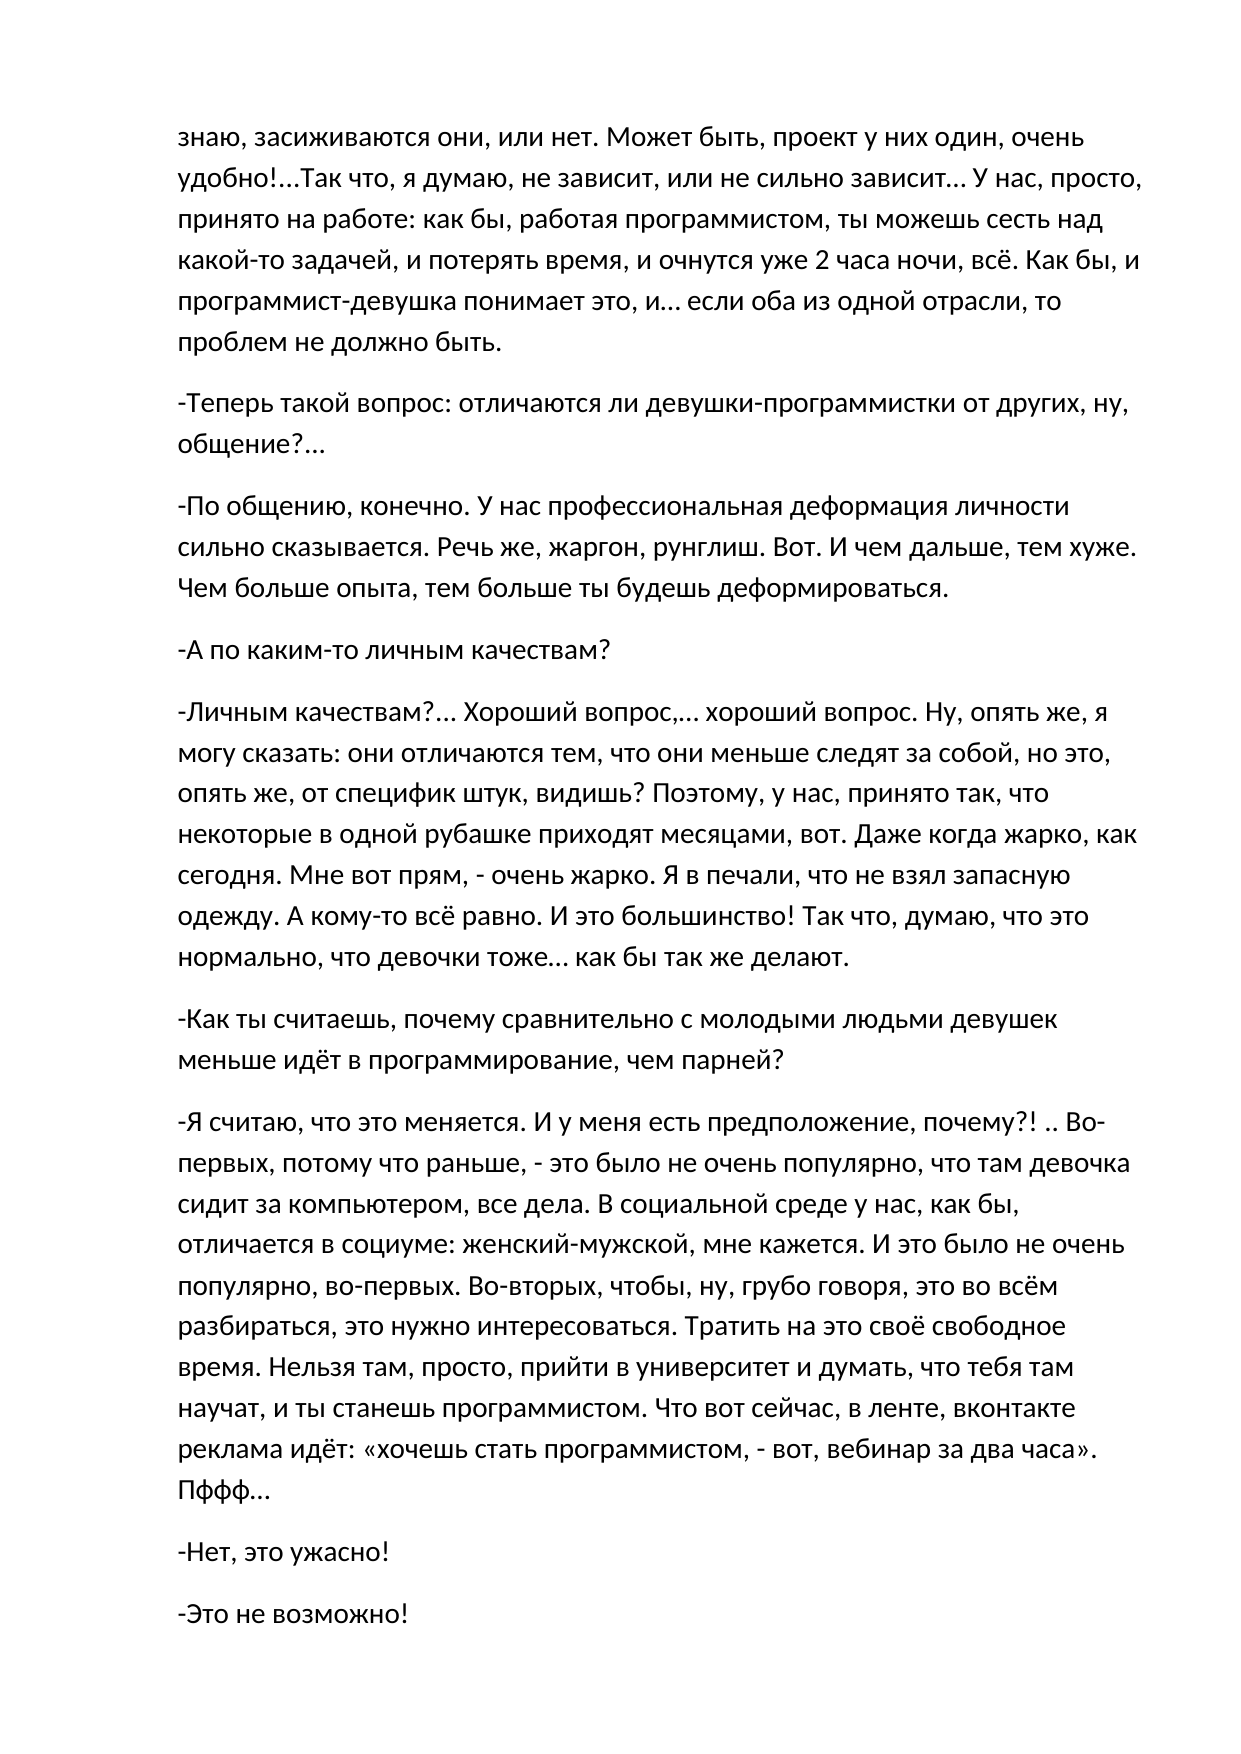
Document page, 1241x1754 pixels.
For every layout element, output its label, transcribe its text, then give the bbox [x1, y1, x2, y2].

text -Как ты считаешь, почему сравнительно с молодыми людьми девушек меньше идёт в программирование, чем парней? [177, 1000, 1152, 1077]
text -Я считаю, что это меняется. И у меня есть предположение, почему?! .. Во-первых, потому что раньше, - это было не очень популярно, что там девочка сидит за компьютером, все дела. В социальной среде у нас, как бы, отличается в социуме: женский-мужской, мне кажется. И это было не очень популярно, во-первых. Во-вторых, чтобы, ну, грубо говоря, это во всём разбираться, это нужно интересоваться. Тратить на это своё свободное время. Нельзя там, просто, прийти в университет и думать, что тебя там научат, и ты станешь программистом. Что вот сейчас, в ленте, вконтакте реклама идёт: «хочешь стать программистом, - вот, вебинар за два часа». Пффф… [177, 1103, 1152, 1507]
text -Теперь такой вопрос: отличаются ли девушки-программистки от других, ну, общение?... [177, 384, 1152, 461]
text -А по каким-то личным качествам? [177, 631, 1152, 667]
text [177, 118, 1152, 358]
text -Личным качествам?... Хороший вопрос,… хороший вопрос. Ну, опять же, я могу сказать: они отличаются тем, что они меньше следят за собой, но это, опять же, от специфик штук, видишь? Поэтому, у нас, принято так, что некоторые в одной рубашке приходят месяцами, вот. Даже когда жарко, как сегодня. Мне вот прям, - очень жарко. Я в печали, что не взял запасную одежду. А кому-то всё равно. И это большинство! Так что, думаю, что это нормально, что девочки тоже… как бы так же делают. [177, 693, 1152, 974]
text -Нет, это ужасно! [177, 1533, 1152, 1569]
text -Это не возможно! [177, 1595, 1152, 1630]
text -По общению, конечно. У нас профессиональная деформация личности сильно сказывается. Речь же, жаргон, рунглиш. Вот. И чем дальше, тем хуже. Чем больше опыта, тем больше ты будешь деформироваться. [177, 487, 1152, 605]
